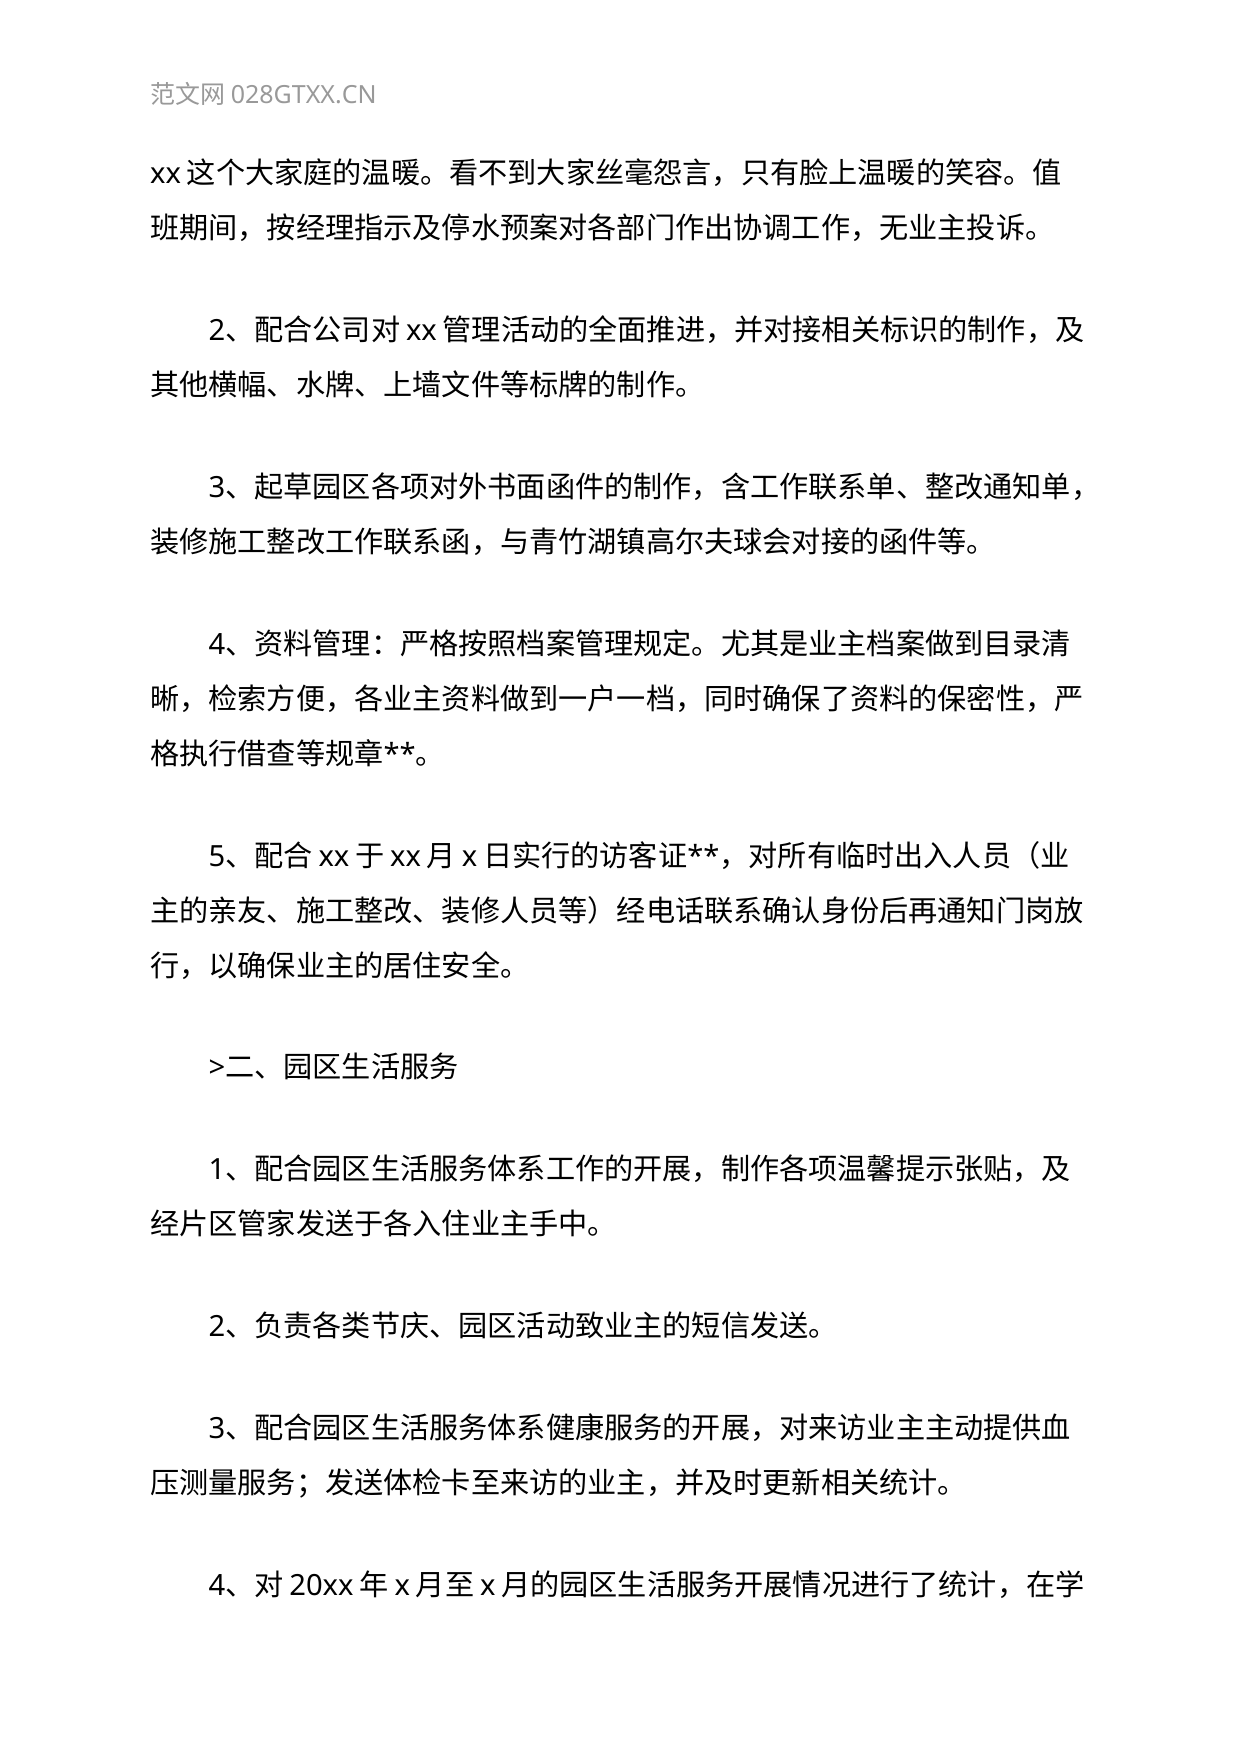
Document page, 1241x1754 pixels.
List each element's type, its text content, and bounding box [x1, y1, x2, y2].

text 2、配合公司对xx管理活动的全面推进，并对接相关标识的制作，及其他横幅、水牌、上墙文件等标牌的制作。 [150, 307, 1090, 404]
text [150, 150, 1090, 247]
text 1、配合园区生活服务体系工作的开展，制作各项温馨提示张贴，及经片区管家发送于各入住业主手中。 [150, 1146, 1090, 1243]
text >二、园区生活服务 [150, 1044, 1090, 1086]
text 3、配合园区生活服务体系健康服务的开展，对来访业主主动提供血压测量服务；发送体检卡至来访的业主，并及时更新相关统计。 [150, 1404, 1090, 1502]
text 3、起草园区各项对外书面函件的制作，含工作联系单、整改通知单，装修施工整改工作联系函，与青竹湖镇高尔夫球会对接的函件等。 [150, 463, 1090, 561]
text 4、资料管理：严格按照档案管理规定。尤其是业主档案做到目录清晰，检索方便，各业主资料做到一户一档，同时确保了资料的保密性，严格执行借查等规章**。 [150, 620, 1090, 773]
text 5、配合xx于xx月x日实行的访客证**，对所有临时出入人员（业主的亲友、施工整改、装修人员等）经电话联系确认身份后再通知门岗放行，以确保业主的居住安全。 [150, 832, 1090, 984]
text 2、负责各类节庆、园区活动致业主的短信发送。 [150, 1303, 1090, 1345]
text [150, 1561, 1090, 1604]
